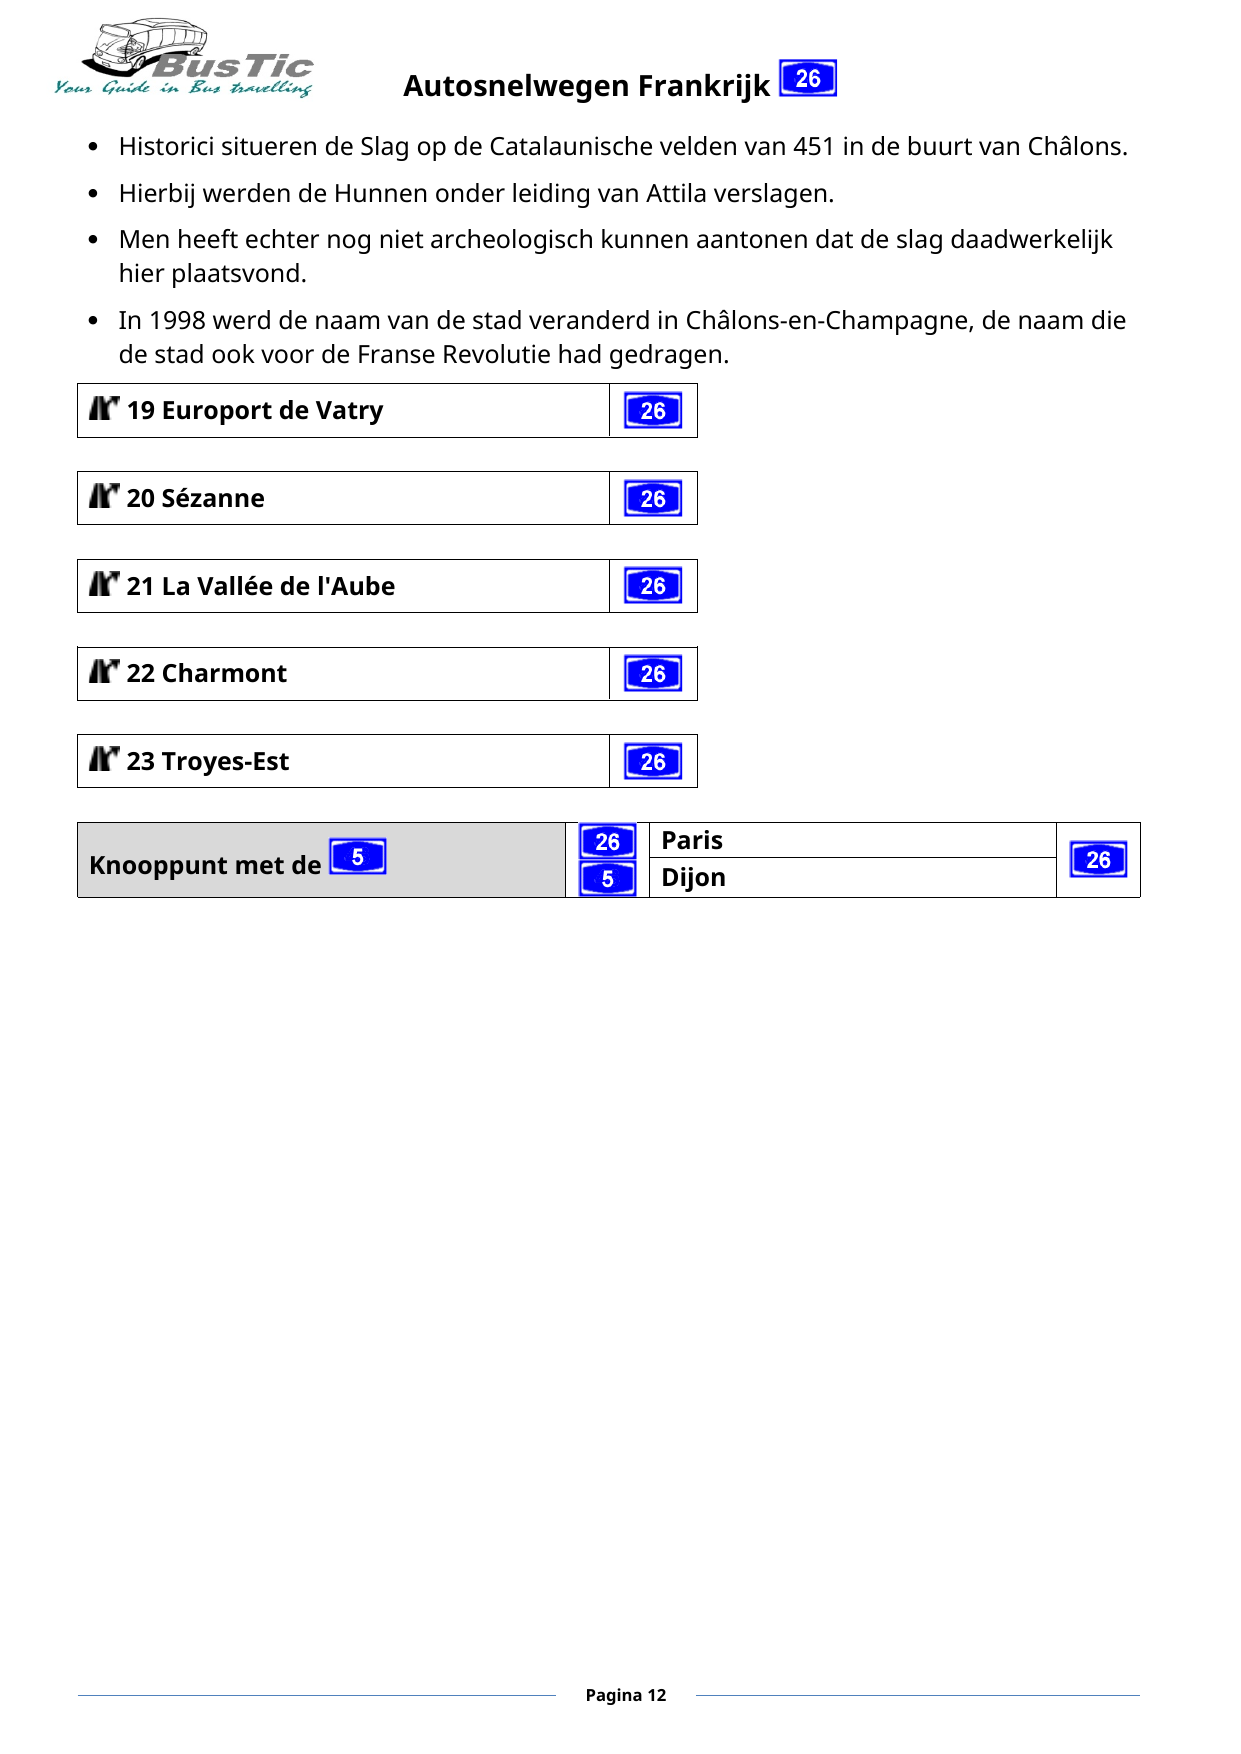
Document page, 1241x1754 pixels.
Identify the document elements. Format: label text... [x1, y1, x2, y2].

table_header Knooppunt met de [78, 823, 565, 897]
table_header [610, 384, 697, 436]
table_header [610, 472, 697, 524]
picture [88, 571, 120, 596]
picture [88, 396, 120, 420]
picture [328, 837, 387, 875]
picture [623, 391, 683, 429]
table_header [566, 823, 578, 897]
picture [623, 566, 683, 604]
picture [45, 14, 324, 102]
picture [88, 483, 120, 508]
text Men heeft echter nog niet archeologisch kunnen aantonen dat de slag daadwerkelijk hier plaatsvond. [89, 222, 1152, 290]
table_header 20 Sézanne [78, 472, 609, 524]
text Hierbij werden de Hunnen onder leiding van Attila verslagen. [89, 175, 1152, 209]
picture [623, 742, 683, 780]
table_header [637, 823, 649, 897]
picture [88, 746, 120, 771]
table_header Paris [650, 823, 1056, 856]
table_header [610, 735, 697, 787]
table_cell Dijon [650, 858, 1056, 897]
picture [88, 659, 120, 683]
picture [1069, 840, 1128, 878]
picture [623, 654, 683, 692]
table_header [610, 648, 697, 699]
table_header [1057, 823, 1140, 897]
picture [778, 59, 838, 97]
text Historici situeren de Slag op de Catalaunische velden van 451 in de buurt van Châlons. [89, 129, 1152, 163]
table_header 23 Troyes-Est [78, 735, 609, 787]
table_header [610, 560, 697, 612]
picture [578, 822, 637, 897]
picture [623, 479, 683, 517]
text In 1998 werd de naam van de stad veranderd in Châlons-en-Champagne, de naam die de stad ook voor de Franse Revolutie had gedragen. [89, 303, 1152, 371]
table_header 22 Charmont [78, 648, 609, 699]
table_header 21 La Vallée de l'Aube [78, 560, 609, 612]
table_header 19 Europort de Vatry [78, 384, 609, 436]
